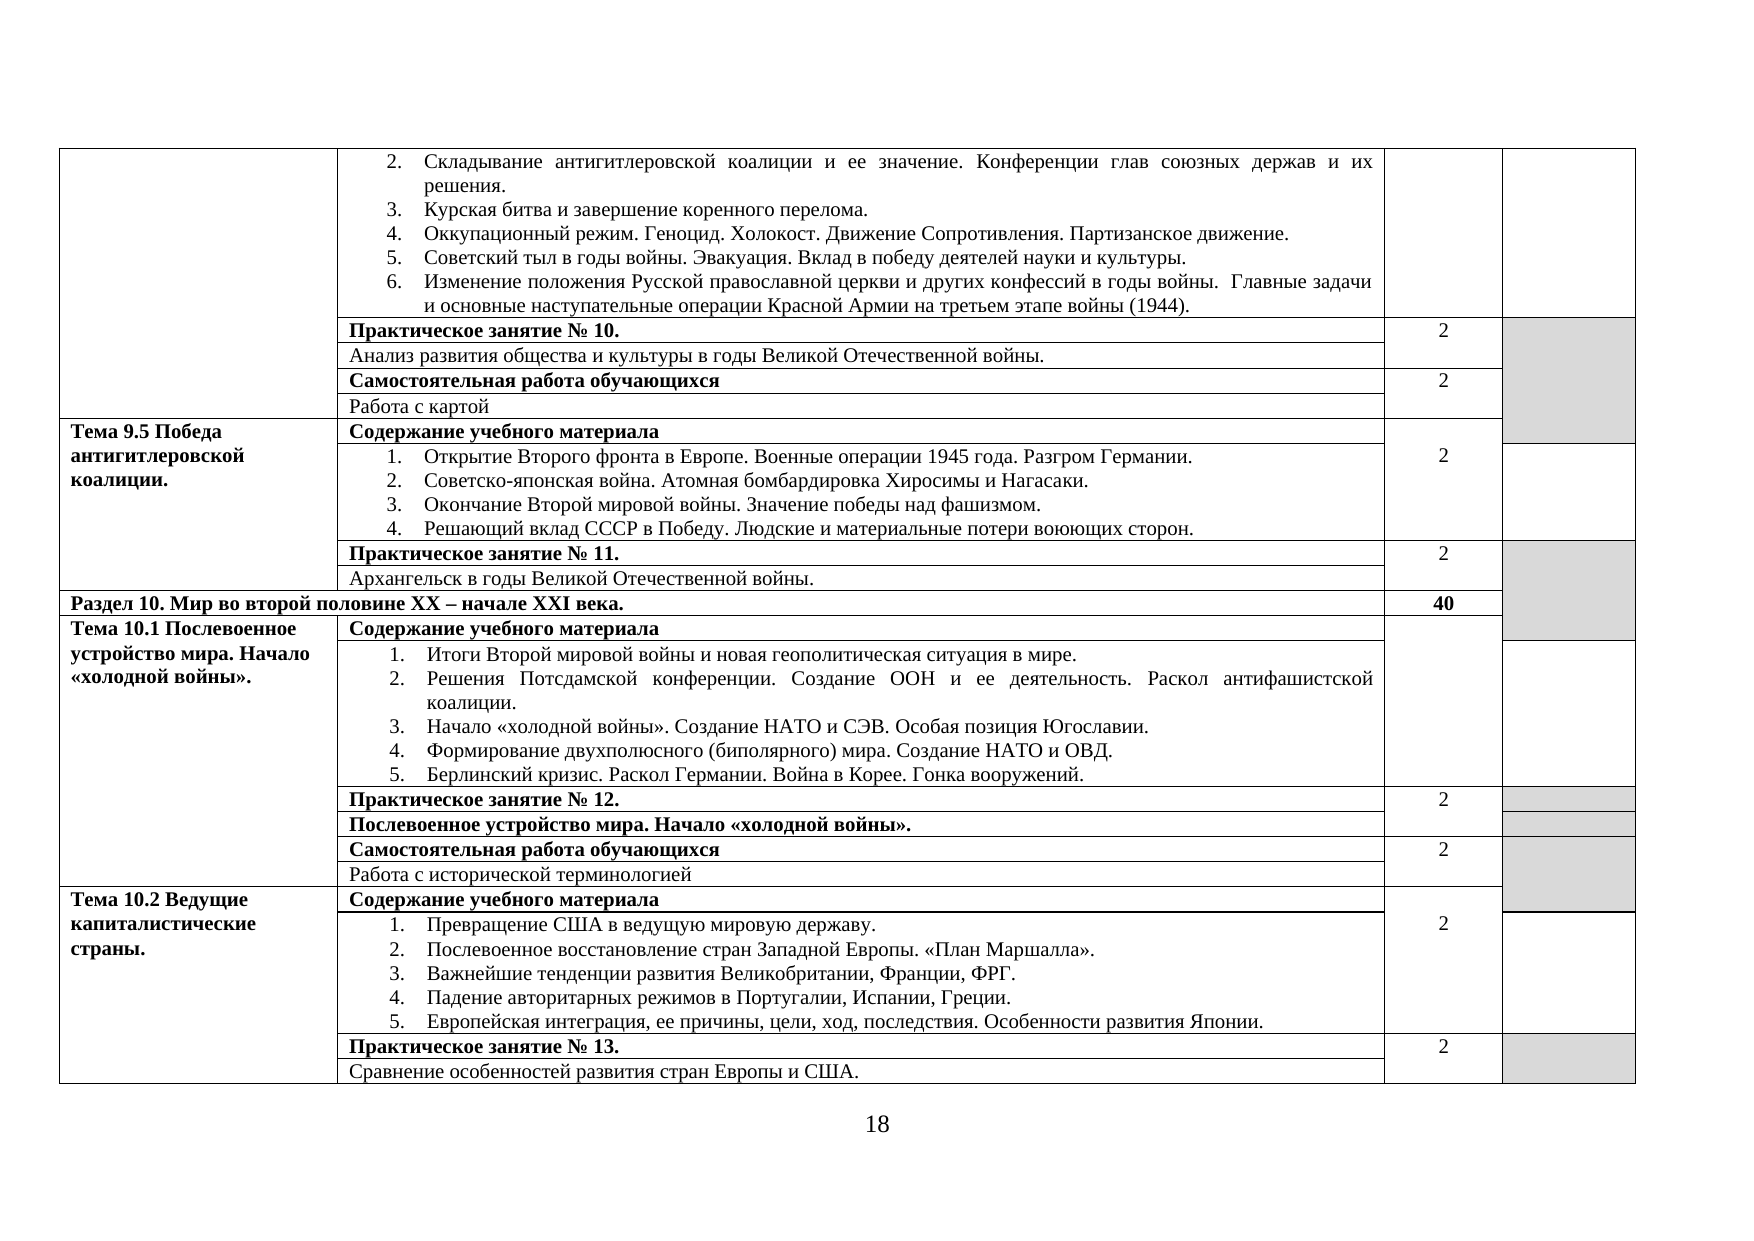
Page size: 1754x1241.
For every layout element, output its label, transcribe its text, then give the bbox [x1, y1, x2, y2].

table_cell [1503, 787, 1635, 811]
table_cell [1503, 318, 1635, 443]
table_cell 2 [1385, 887, 1502, 1033]
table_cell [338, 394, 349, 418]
table_cell 2 [1385, 787, 1502, 836]
table_cell [1503, 149, 1635, 317]
table_cell [1503, 812, 1635, 836]
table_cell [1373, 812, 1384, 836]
table_cell Тема 10.2 Ведущие капиталистические страны. [60, 887, 337, 1083]
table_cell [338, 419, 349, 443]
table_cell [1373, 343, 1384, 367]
table_cell Тема 10.1 Послевоенное устройство мира. Начало «холодной войны». [60, 616, 337, 886]
table_cell [1503, 641, 1635, 786]
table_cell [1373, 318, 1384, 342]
table_cell [1503, 913, 1635, 1033]
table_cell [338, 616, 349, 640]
table_cell [1503, 1034, 1635, 1083]
table_cell 2 [1385, 369, 1502, 418]
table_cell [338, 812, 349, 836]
table_cell [1503, 837, 1635, 911]
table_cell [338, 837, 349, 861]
table_cell [1503, 444, 1635, 540]
table_cell 2 [1385, 318, 1502, 367]
table_cell 2 [1385, 837, 1502, 886]
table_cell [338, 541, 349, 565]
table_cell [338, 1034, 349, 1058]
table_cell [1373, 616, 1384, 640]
table_cell 2 [1385, 541, 1502, 590]
table_cell 40 [1385, 591, 1502, 615]
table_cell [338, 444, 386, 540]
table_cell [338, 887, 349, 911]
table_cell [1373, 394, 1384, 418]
table_cell Тема 9.5 Победа антигитлеровской коалиции. [60, 419, 337, 590]
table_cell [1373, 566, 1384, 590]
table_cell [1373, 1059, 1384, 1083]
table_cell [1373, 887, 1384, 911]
table_cell [1385, 616, 1502, 786]
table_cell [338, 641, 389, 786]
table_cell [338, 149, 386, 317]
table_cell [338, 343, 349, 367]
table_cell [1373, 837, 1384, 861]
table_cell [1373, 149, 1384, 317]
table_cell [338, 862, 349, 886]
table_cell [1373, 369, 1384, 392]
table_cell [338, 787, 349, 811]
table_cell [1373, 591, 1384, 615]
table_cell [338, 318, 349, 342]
table_cell 2 [1385, 1034, 1502, 1083]
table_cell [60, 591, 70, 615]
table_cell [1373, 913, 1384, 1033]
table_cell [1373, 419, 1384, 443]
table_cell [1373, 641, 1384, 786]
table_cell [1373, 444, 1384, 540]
table_cell [1503, 541, 1635, 640]
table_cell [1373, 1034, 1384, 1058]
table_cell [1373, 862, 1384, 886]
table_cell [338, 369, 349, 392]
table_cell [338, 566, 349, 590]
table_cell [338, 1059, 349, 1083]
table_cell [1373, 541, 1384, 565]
table_cell 2 [1385, 419, 1502, 540]
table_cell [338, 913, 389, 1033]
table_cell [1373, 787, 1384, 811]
